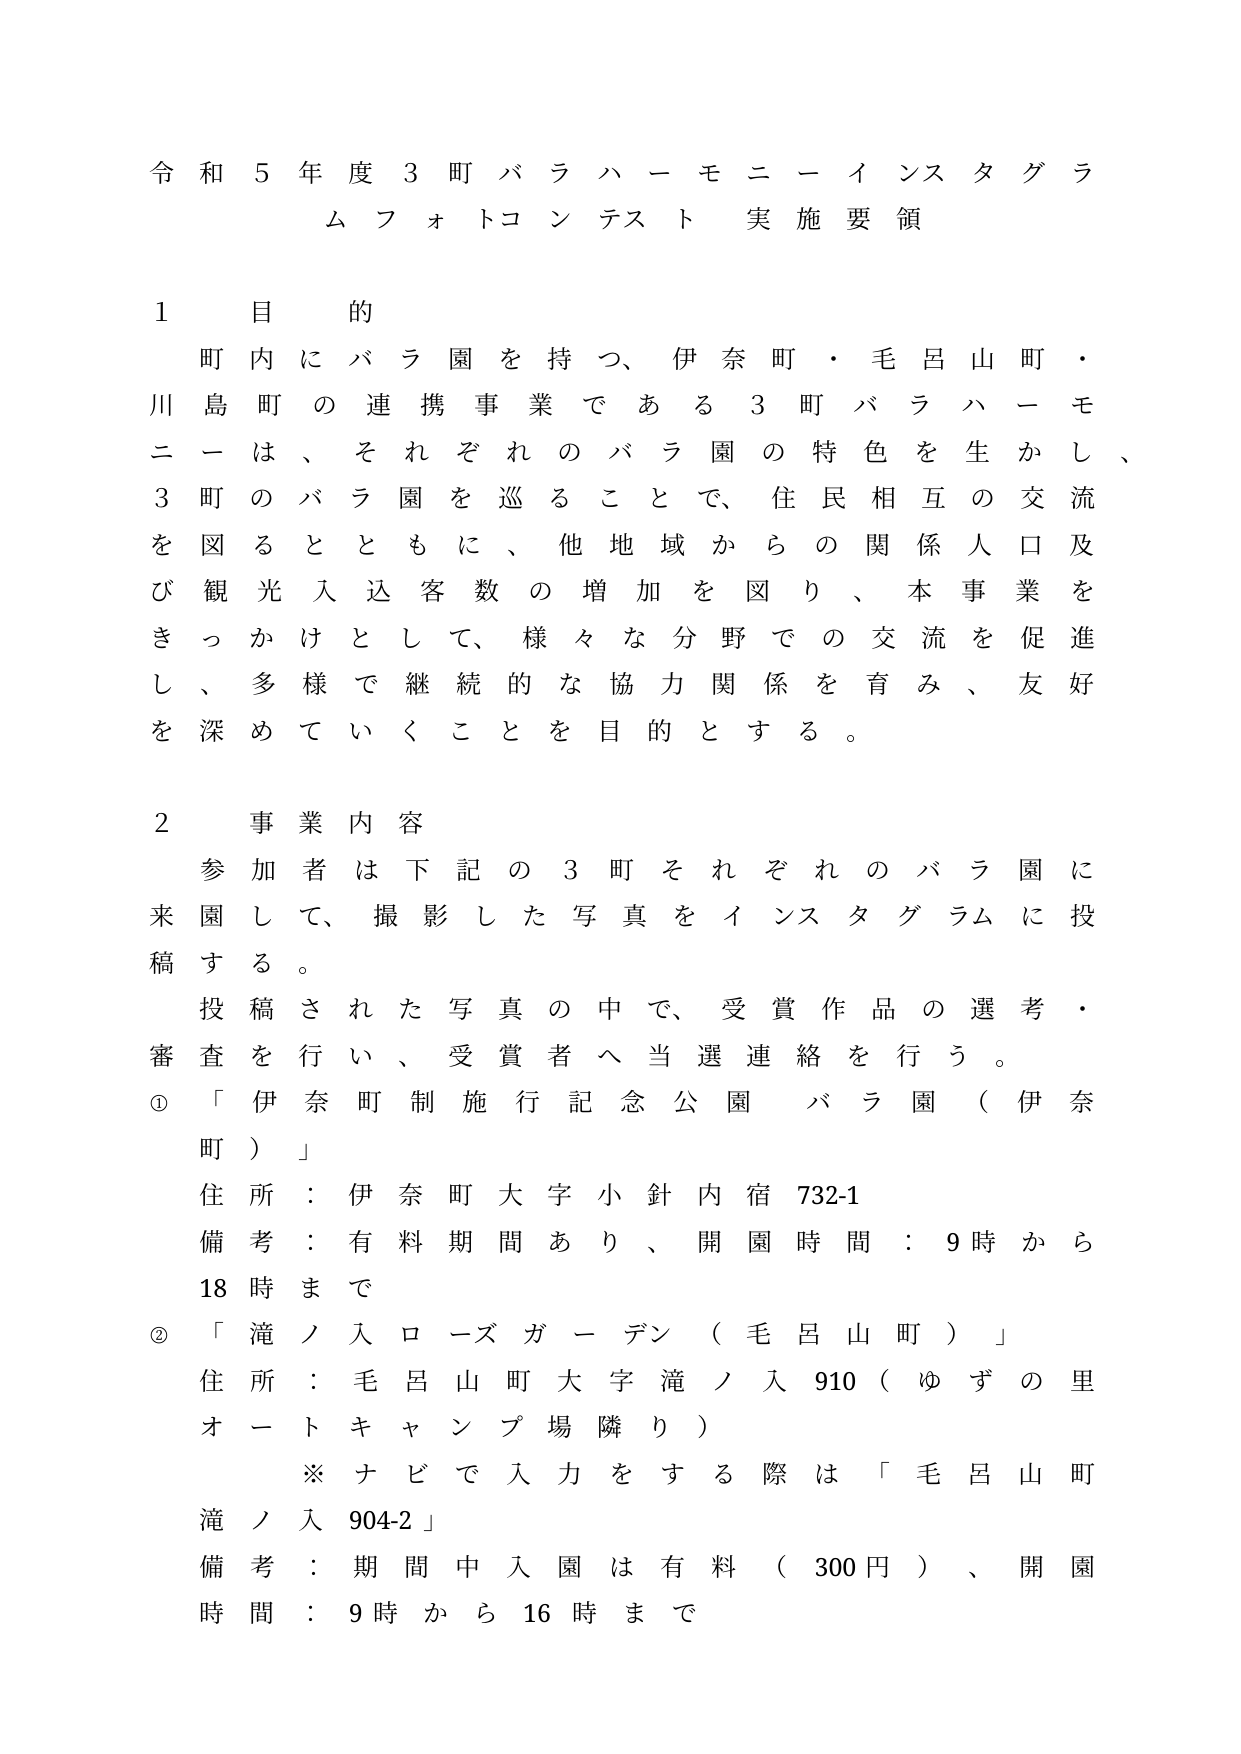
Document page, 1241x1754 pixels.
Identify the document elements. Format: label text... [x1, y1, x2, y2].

list 住所：毛呂山町大字滝ノ入910（ゆずの里オートキャンプ場隣り） [187, 1356, 1120, 1449]
text 令和５年度３町バラハーモニーインスタグラムフォトコンテスト 実施要領 [149, 148, 1120, 241]
text 参加者は下記の３町それぞれのバラ園に来園して、撮影した写真をインスタグラムに投稿する。 [149, 845, 1120, 985]
text 備考：有料期間あり、開園時間：9時から18時まで [187, 1217, 1120, 1310]
text ２ 事業内容 [149, 799, 1120, 845]
list 備考：期間中入園は有料（300円）、開園時間：9時から16時まで [187, 1542, 1120, 1635]
text 町内にバラ園を持つ、伊奈町・毛呂山町・川島町の連携事業である３町バラハーモニーは、それぞれのバラ園の特色を生かし、３町のバラ園を巡ることで、住民相互の交流を図るとともに、他地域からの関係人口及び観光入込客数の増加を図り、本事業をきっかけとして、様々な分野での交流を促進し、多様で継続的な協力関係を育み、友好を深めていくことを目的とする。 [149, 334, 1120, 752]
list ※ナビで入力をする際は「毛呂山町滝ノ入904-2」 [187, 1449, 1120, 1542]
text １ 目 的 [149, 288, 1120, 334]
list 「滝ノ入ローズガーデン（毛呂山町）」 [149, 1310, 1120, 1356]
text 住所：伊奈町大字小針内宿732-1 [187, 1171, 1120, 1217]
list 「伊奈町制施行記念公園 バラ園（伊奈町）」 [149, 1078, 1120, 1171]
text 投稿された写真の中で、受賞作品の選考・審査を行い、受賞者へ当選連絡を行う。 [149, 985, 1120, 1078]
